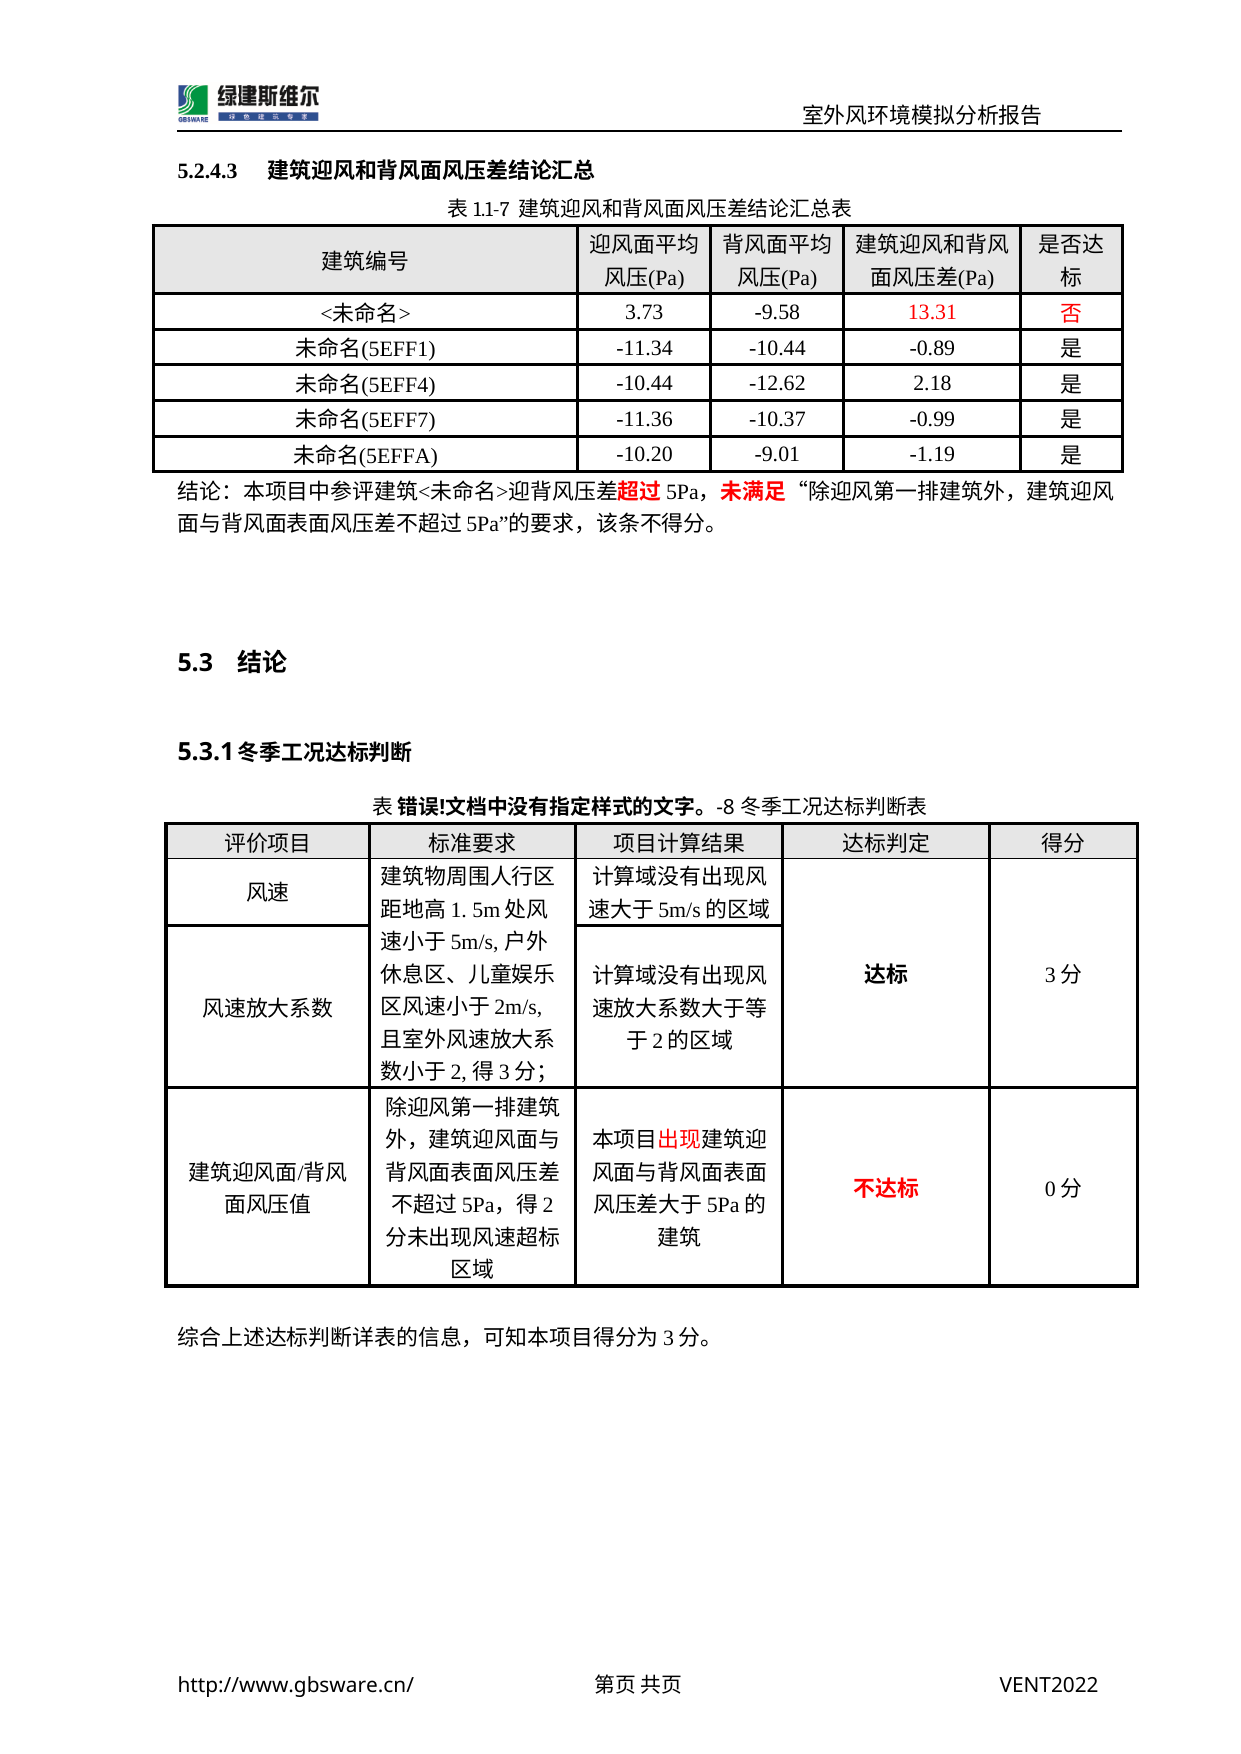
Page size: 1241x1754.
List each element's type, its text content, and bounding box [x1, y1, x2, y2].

table_cell 3分 [991, 859, 1136, 1086]
table_header 建筑编号 [155, 227, 576, 292]
table_cell -12.62 [712, 366, 842, 399]
text 结论：本项目中参评建筑<未命名>迎背风压差超过5Pa，未满足“除迎风第一排建筑外，建筑迎风面与背风面表面风压差不超过5Pa”的要求，该条不得分。 [177, 473, 1122, 538]
table_cell 本项目出现建筑迎风面与背风面表面风压差大于5Pa的建筑 [577, 1089, 781, 1284]
table_cell 建筑迎风面/背风面风压值 [168, 1089, 368, 1284]
table_cell 不达标 [784, 1089, 988, 1284]
table_cell 风速放大系数 [168, 927, 368, 1086]
subtitle 结论 [177, 628, 1122, 693]
table_cell 计算域没有出现风速放大系数大于等于2的区域 [577, 927, 781, 1086]
table_cell -9.01 [712, 438, 842, 470]
table_header 达标判定 [784, 825, 988, 858]
table_cell 建筑物周围人行区距地高1. 5m处风速小于5m/s, 户外休息区、儿童娱乐区风速小于2m/s, 且室外风速放大系数小于2, 得3分； [371, 859, 574, 1086]
subtitle 冬季工况达标判断 [177, 718, 1122, 783]
text 综合上述达标判断详表的信息，可知本项目得分为3分。 [177, 1320, 1122, 1352]
table_cell -1.19 [845, 438, 1019, 470]
table_header 迎风面平均风压(Pa) [579, 227, 709, 292]
table_cell 3.73 [579, 295, 709, 328]
table_cell -10.20 [579, 438, 709, 470]
table_header 得分 [991, 825, 1136, 858]
table_cell 是 [1022, 366, 1121, 399]
table_cell <未命名> [155, 295, 576, 328]
table_cell 未命名(5EFF1) [155, 331, 576, 363]
table_cell 计算域没有出现风速大于5m/s的区域 [577, 859, 781, 924]
table_cell -10.44 [579, 366, 709, 399]
table_cell 除迎风第一排建筑外，建筑迎风面与背风面表面风压差不超过5Pa，得2分未出现风速超标区域 [371, 1089, 574, 1284]
table_cell 13.31 [845, 295, 1019, 328]
table_header 是否达标 [1022, 227, 1121, 292]
table_cell -11.36 [579, 402, 709, 434]
table_cell 未命名(5EFFA) [155, 438, 576, 470]
table_header 标准要求 [371, 825, 574, 858]
picture [177, 82, 320, 124]
table_header 背风面平均风压(Pa) [712, 227, 842, 292]
table_cell 0分 [991, 1089, 1136, 1284]
table_header 项目计算结果 [577, 825, 781, 858]
table_header 建筑迎风和背风面风压差(Pa) [845, 227, 1019, 292]
table_cell 未命名(5EFF7) [155, 402, 576, 434]
table_cell 是 [1022, 402, 1121, 434]
table_cell 2.18 [845, 366, 1019, 399]
table_cell -11.34 [579, 331, 709, 363]
table_cell -10.37 [712, 402, 842, 434]
table_cell 风速 [168, 859, 368, 924]
table_cell -10.44 [712, 331, 842, 363]
subtitle 建筑迎风和背风面风压差结论汇总 [177, 153, 1122, 185]
table_cell 否 [1022, 295, 1121, 328]
table_cell 是 [1022, 331, 1121, 363]
table_cell -0.89 [845, 331, 1019, 363]
table_header 评价项目 [168, 825, 368, 858]
table_cell -0.99 [845, 402, 1019, 434]
table_cell 未命名(5EFF4) [155, 366, 576, 399]
table_cell -9.58 [712, 295, 842, 328]
table_cell 达标 [784, 859, 988, 1086]
table_cell 是 [1022, 438, 1121, 470]
